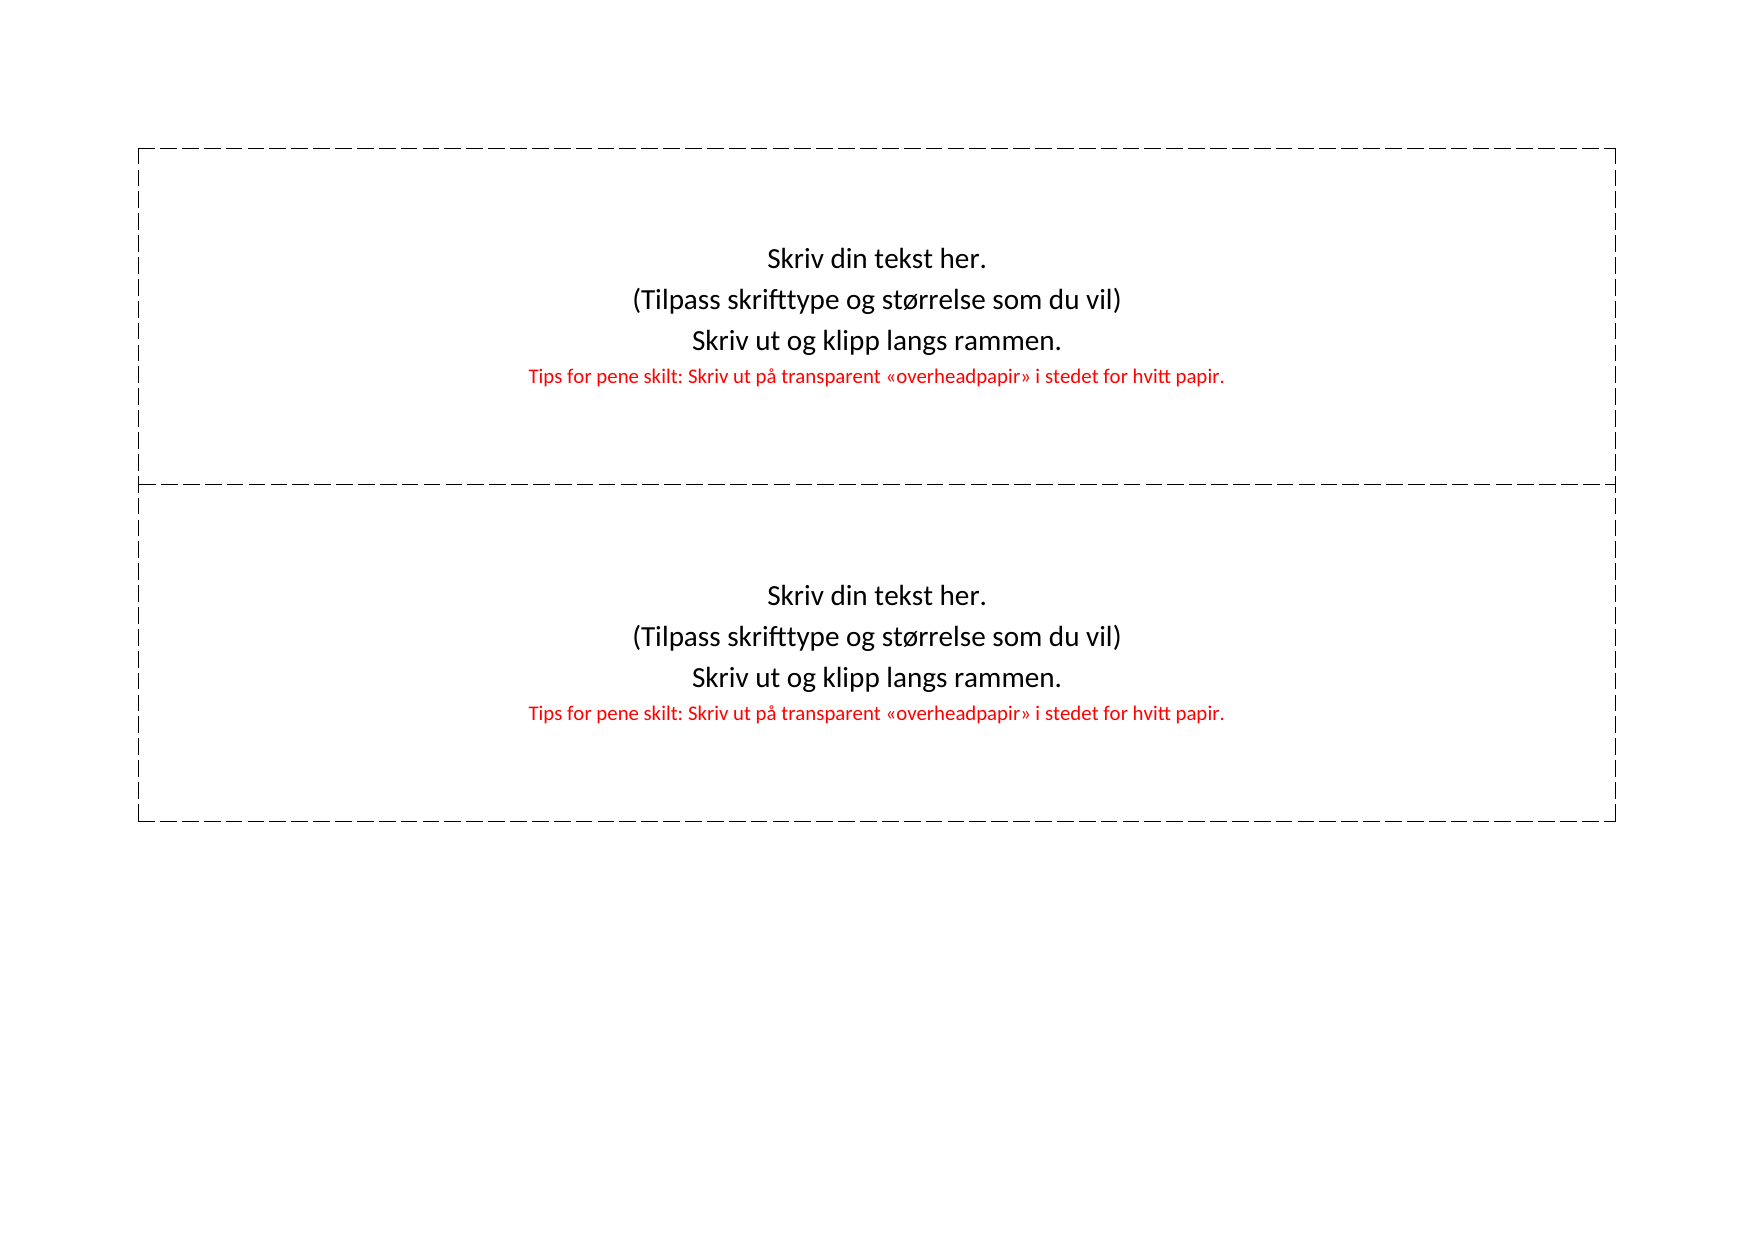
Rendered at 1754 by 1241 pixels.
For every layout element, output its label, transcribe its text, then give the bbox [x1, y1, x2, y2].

table_header Skriv din tekst her. (Tilpass skrifttype og størrelse som du vil) Skriv ut og klipp langs rammen. Tips for pene skilt: Skriv ut på transparent «overheadpapir» i stedet for hvitt papir. [139, 148, 1615, 484]
table_cell Skriv din tekst her. (Tilpass skrifttype og størrelse som du vil) Skriv ut og klipp langs rammen. Tips for pene skilt: Skriv ut på transparent «overheadpapir» i stedet for hvitt papir. [139, 484, 1615, 821]
